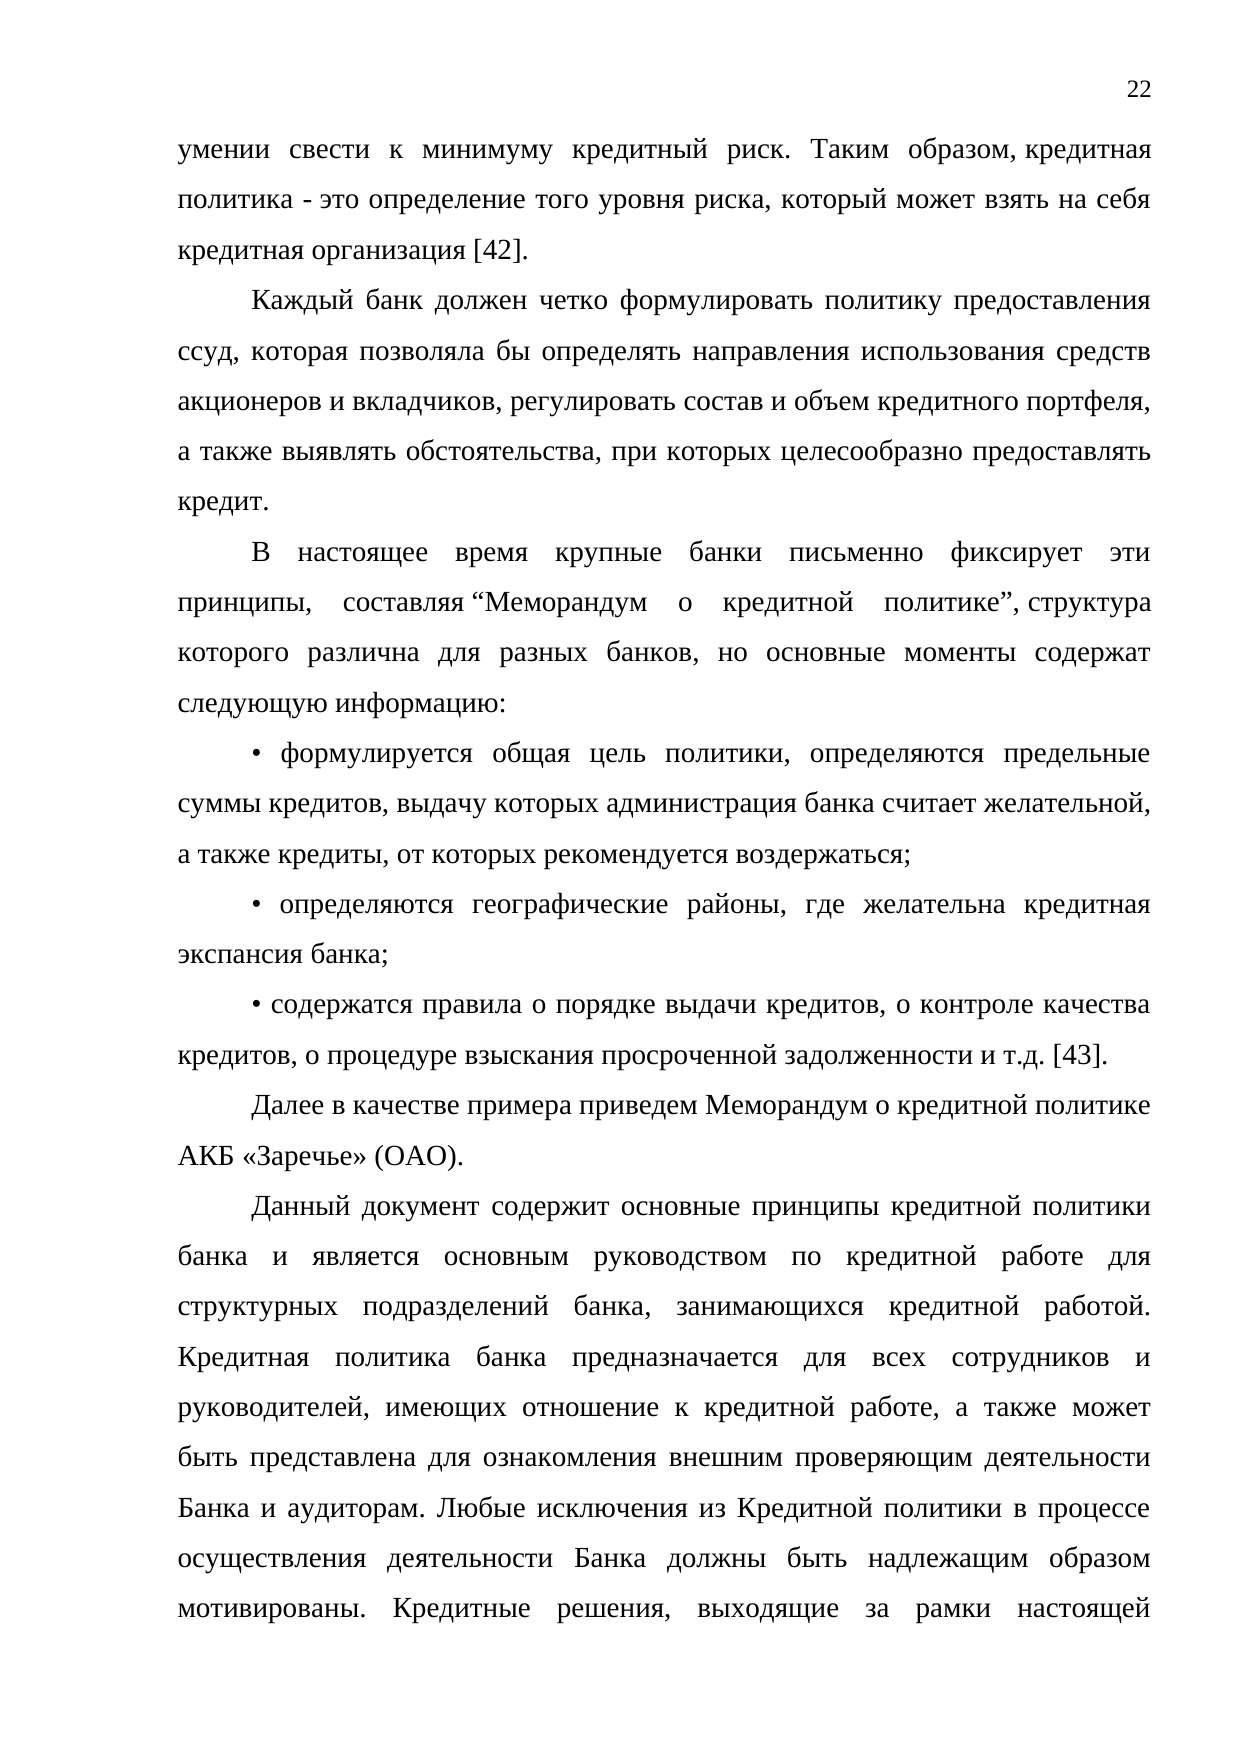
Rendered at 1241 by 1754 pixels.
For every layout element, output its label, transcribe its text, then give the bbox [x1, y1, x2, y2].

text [177, 1188, 1152, 1624]
text • формулируется общая цель политики, определяются предельные суммы кредитов, выдачу которых администрация банка считает желательной, а также кредиты, от которых рекомендуется воздержаться; [177, 735, 1152, 869]
text В настоящее время крупные банки письменно фиксирует эти принципы, составляя “Меморандум о кредитной политике”, структура которого различна для разных банков, но основные моменты содержат следующую информацию: [177, 534, 1152, 718]
text Каждый банк должен четко формулировать политику предоставления ссуд, которая позволяла бы определять направления использования средств акционеров и вкладчиков, регулировать состав и объем кредитного портфеля, а также выявлять обстоятельства, при которых целесообразно предоставлять кредит. [177, 282, 1152, 517]
text Далее в качестве примера приведем Меморандум о кредитной политике АКБ «Заречье» (ОАО). [177, 1087, 1152, 1171]
text • определяются географические районы, где желательна кредитная экспансия банка; [177, 886, 1152, 970]
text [177, 131, 1152, 266]
text • содержатся правила о порядке выдачи кредитов, о контроле качества кредитов, о процедуре взыскания просроченной задолженности и т.д. [43]. [177, 987, 1152, 1071]
